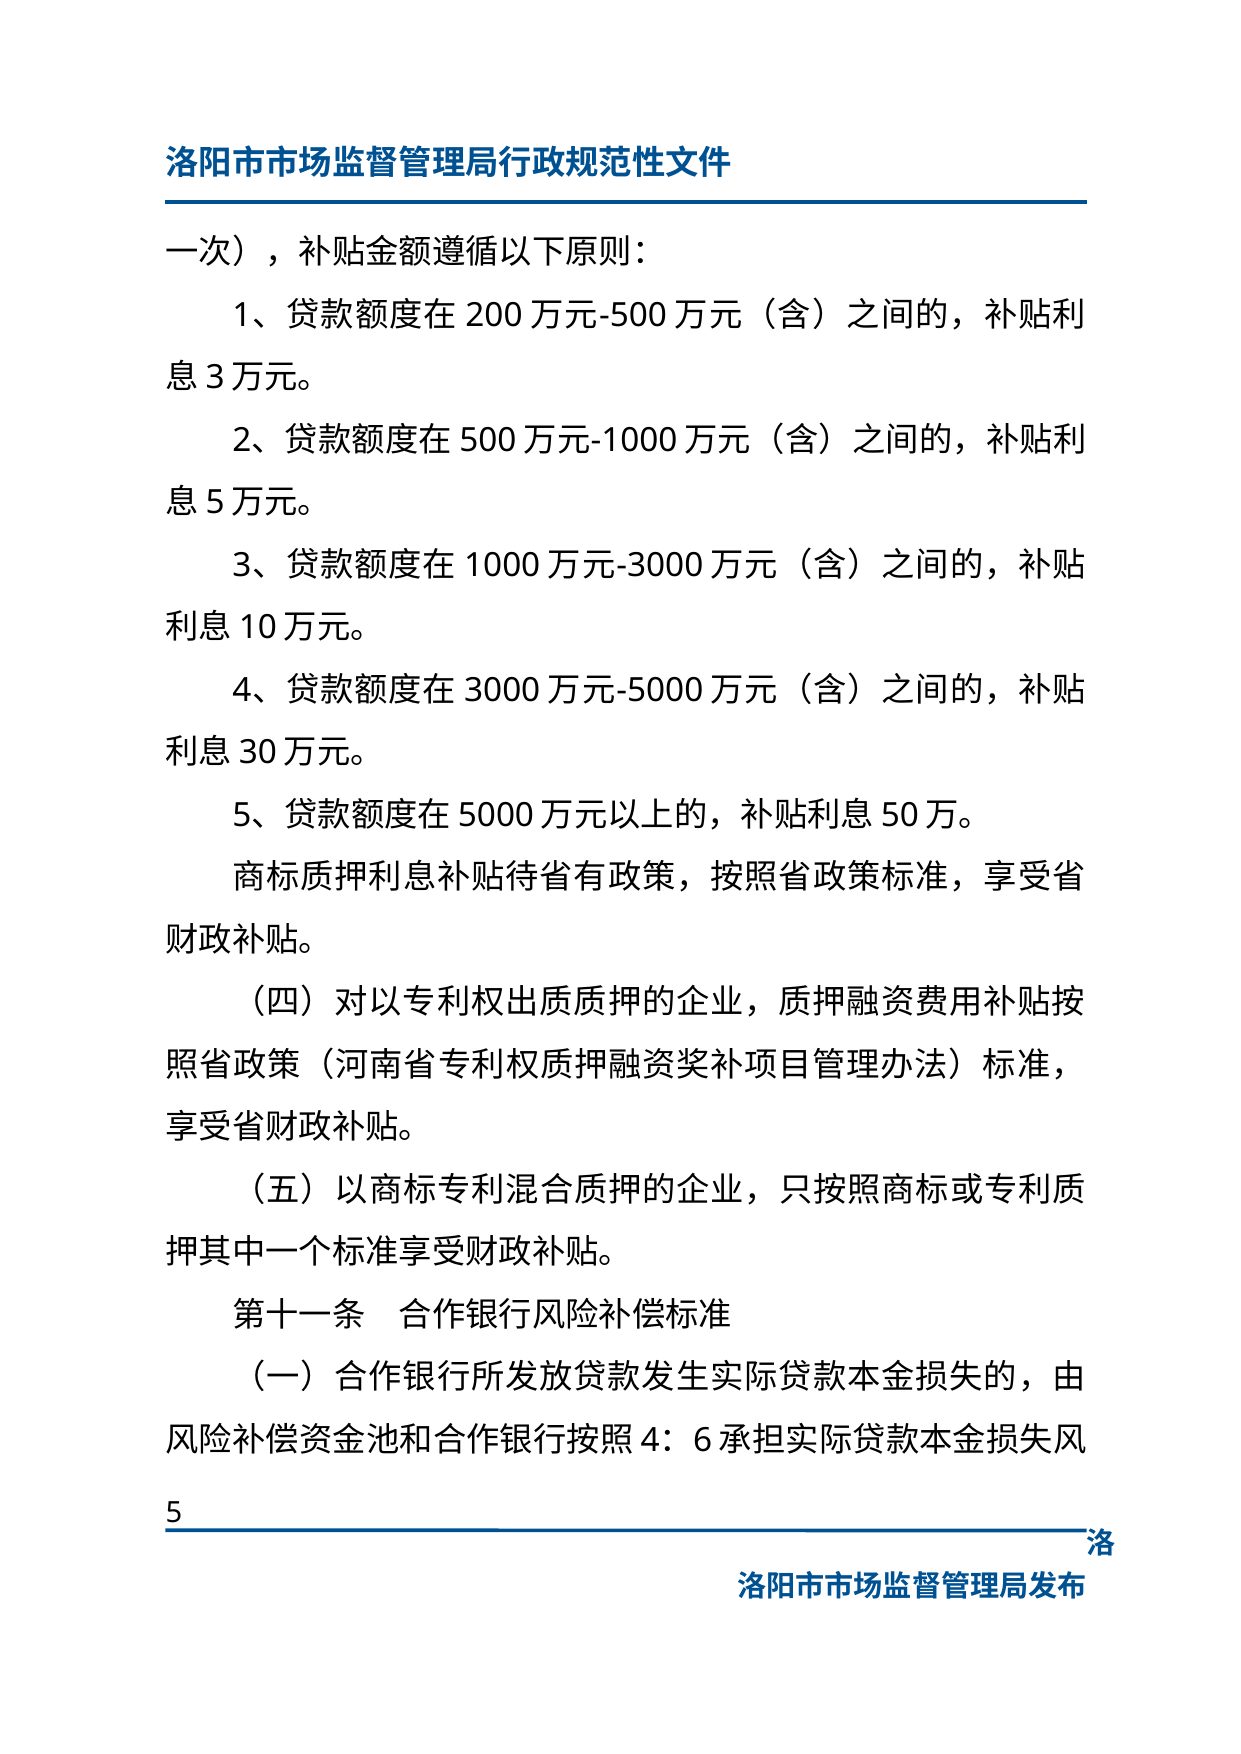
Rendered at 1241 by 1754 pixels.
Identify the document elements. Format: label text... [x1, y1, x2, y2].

text 5、贷款额度在5000万元以上的，补贴利息50万。 [165, 776, 1087, 839]
text （四）对以专利权出质质押的企业，质押融资费用补贴按照省政策（河南省专利权质押融资奖补项目管理办法）标准，享受省财政补贴。 [165, 964, 1087, 1038]
text （五）以商标专利混合质押的企业，只按照商标或专利质押其中一个标准享受财政补贴。 [165, 1151, 1087, 1276]
text 商标质押利息补贴待省有政策，按照省政策标准，享受省财政补贴。 [165, 839, 1087, 964]
text 第十一条 合作银行风险补偿标准 [165, 1276, 1087, 1339]
text 2、贷款额度在500万元-1000万元（含）之间的，补贴利息5万元。 [165, 401, 1087, 526]
text 4、贷款额度在3000万元-5000万元（含）之间的，补贴利息30万元。 [165, 651, 1087, 776]
text 3、贷款额度在1000万元-3000万元（含）之间的，补贴利息10万元。 [165, 526, 1087, 651]
text （四）对以专利权出质质押的企业，质押融资费用补贴按照省政策（河南省专利权质押融资奖补项目管理办法）标准，享受省财政补贴。 [165, 1086, 1087, 1151]
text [165, 214, 1087, 276]
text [165, 1339, 1087, 1464]
text 1、贷款额度在200万元-500万元（含）之间的，补贴利息3万元。 [165, 276, 1087, 401]
